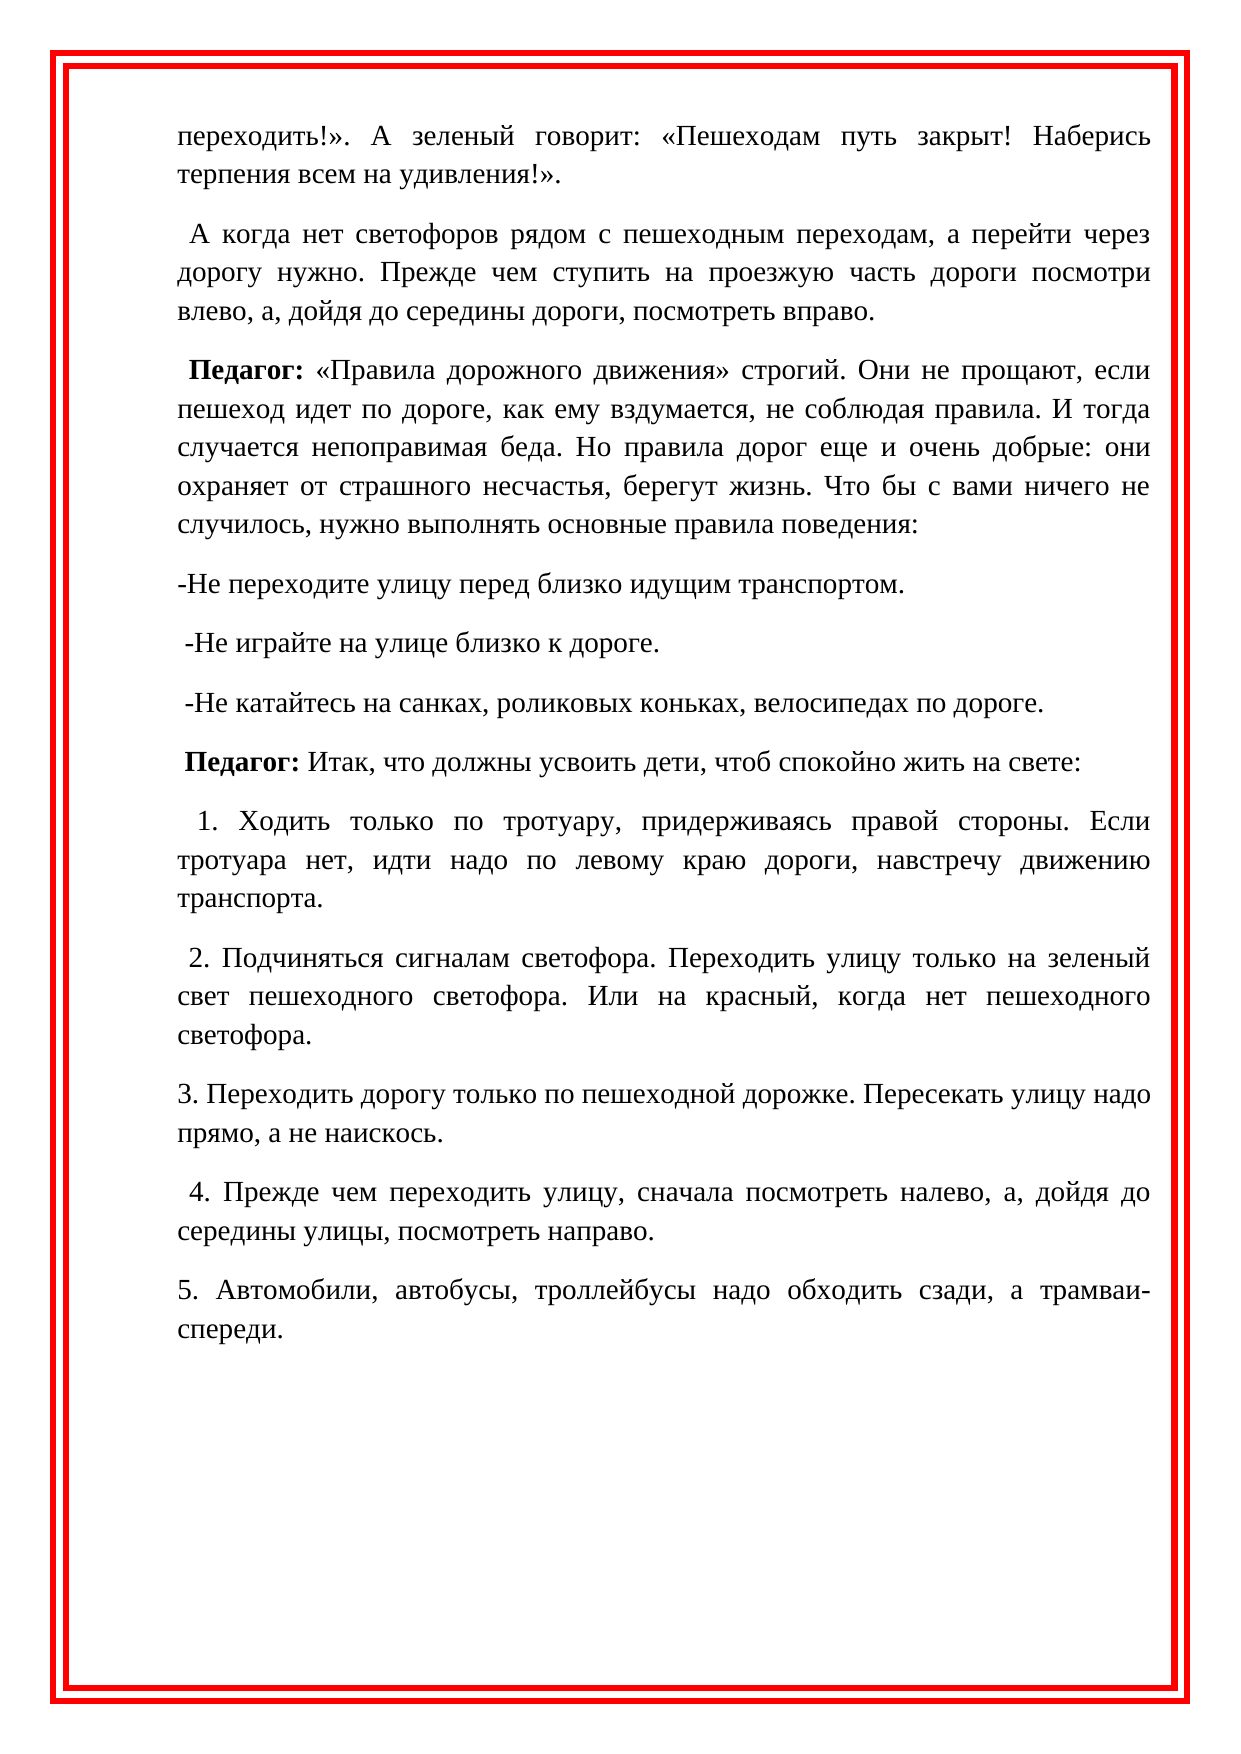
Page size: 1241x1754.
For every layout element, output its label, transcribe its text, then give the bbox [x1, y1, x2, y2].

text 1. Ходить только по тротуару, придерживаясь правой стороны. Если тротуара нет, идти надо по левому краю дороги, навстречу движению транспорта. [177, 803, 1152, 914]
text А когда нет светофоров рядом с пешеходным переходам, а перейти через дорогу нужно. Прежде чем ступить на проезжую часть дороги посмотри влево, а, дойдя до середины дороги, посмотреть вправо. [177, 216, 1152, 327]
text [177, 118, 1152, 190]
text -Не катайтесь на санках, роликовых коньках, велосипедах по дороге. [177, 685, 1152, 718]
text 2. Подчиняться сигналам светофора. Переходить улицу только на зеленый свет пешеходного светофора. Или на красный, когда нет пешеходного светофора. [177, 940, 1152, 1051]
text -Не играйте на улице близко к дороге. [177, 625, 1152, 659]
text -Не переходите улицу перед близко идущим транспортом. [177, 566, 1152, 599]
text Педагог: «Правила дорожного движения» строгий. Они не прощают, если пешеход идет по дороге, как ему вздумается, не соблюдая правила. И тогда случается непоправимая беда. Но правила дорог еще и очень добрые: они охраняет от страшного несчастья, берегут жизнь. Что бы с вами ничего не случилось, нужно выполнять основные правила поведения: [177, 352, 1152, 540]
text Педагог: Итак, что должны усвоить дети, чтоб спокойно жить на свете: [177, 744, 1152, 778]
text 4. Прежде чем переходить улицу, сначала посмотреть налево, а, дойдя до середины улицы, посмотреть направо. [177, 1174, 1152, 1246]
text 3. Переходить дорогу только по пешеходной дорожке. Пересекать улицу надо прямо, а не наискось. [177, 1076, 1152, 1148]
text 5. Автомобили, автобусы, троллейбусы надо обходить сзади, а трамваи- спереди. [177, 1272, 1152, 1344]
